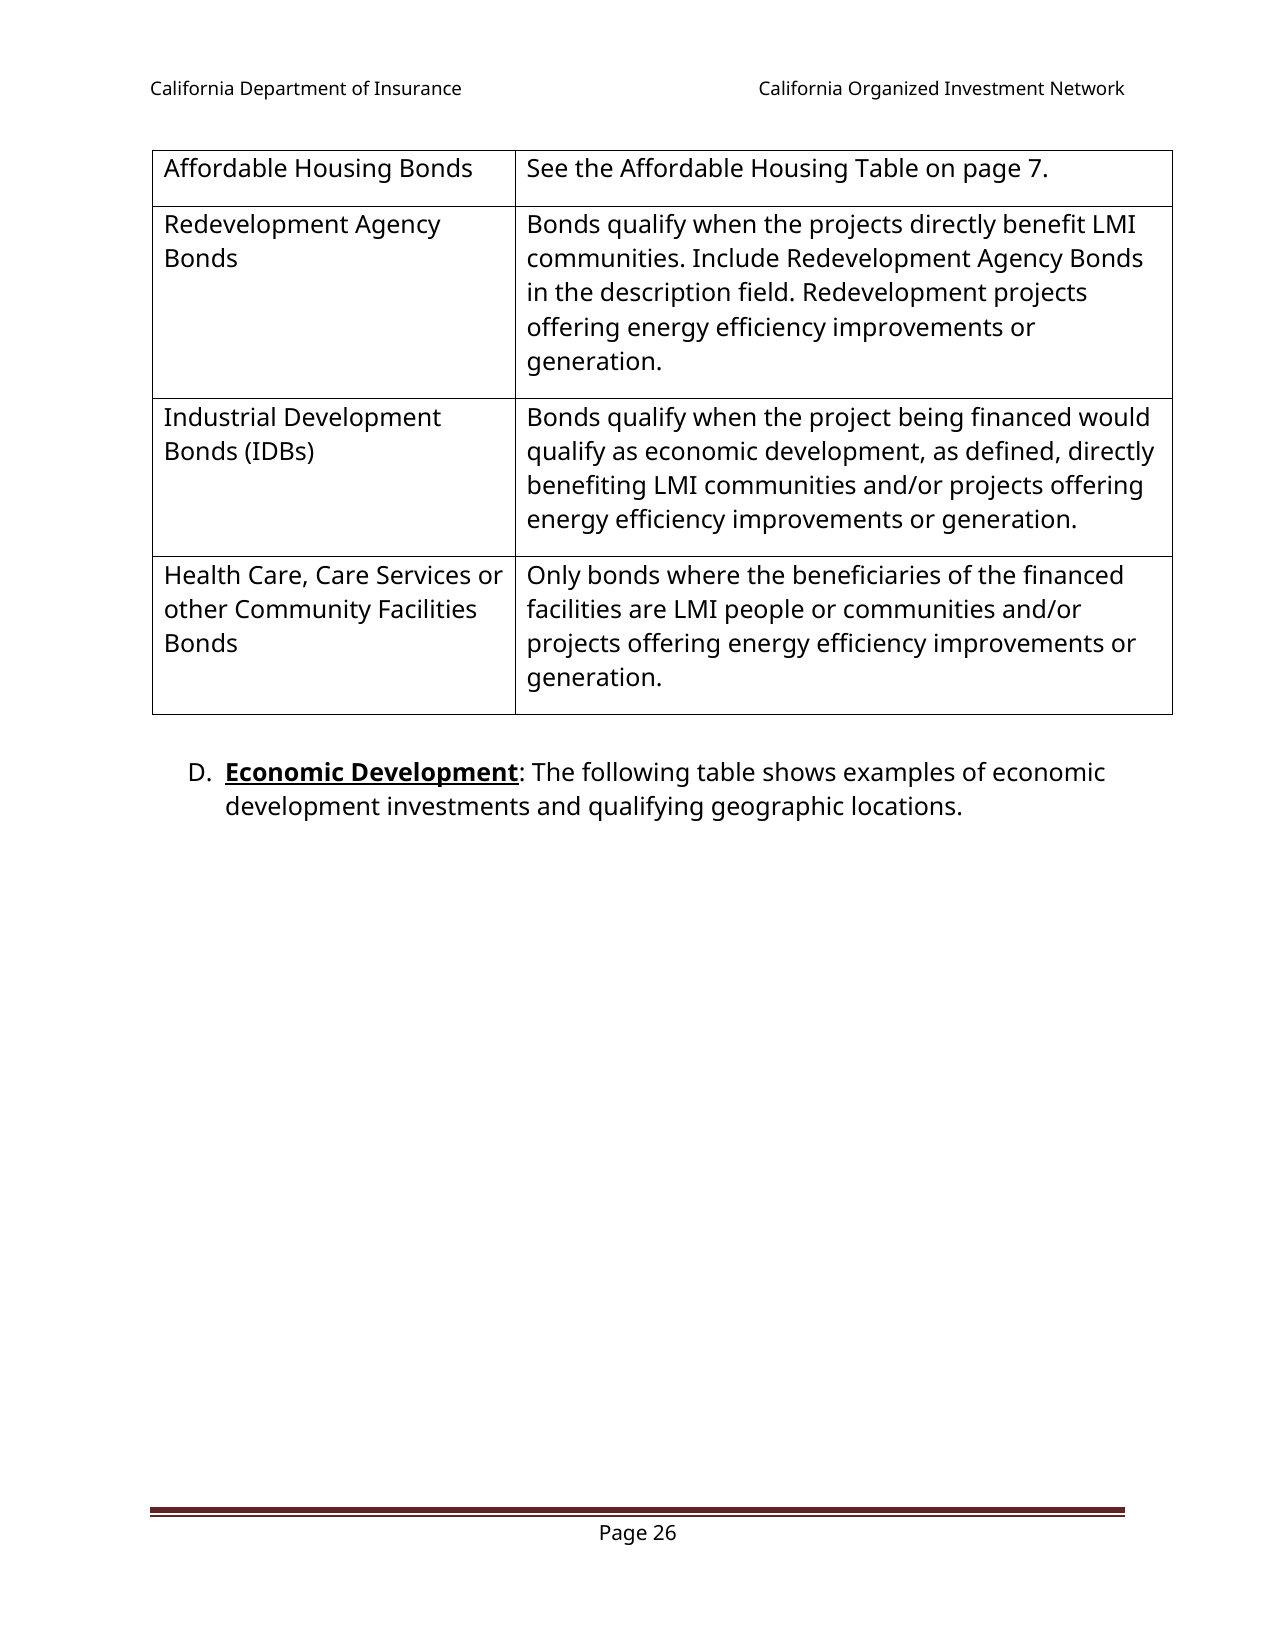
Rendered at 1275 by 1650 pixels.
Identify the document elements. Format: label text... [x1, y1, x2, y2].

table_cell Industrial Development Bonds (IDBs) [153, 399, 515, 556]
table_cell Only bonds where the beneficiaries of the financed facilities are LMI people or communities and/or projects offering energy efficiency improvements or generation. [516, 557, 1172, 714]
table_cell Redevelopment Agency Bonds [153, 207, 515, 398]
table_cell See the Affordable Housing Table on page 7. [516, 151, 1172, 206]
table_cell Affordable Housing Bonds [153, 151, 515, 206]
table_cell Bonds qualify when the project being financed would qualify as economic development, as defined, directly benefiting LMI communities and/or projects offering energy efficiency improvements or generation. [516, 399, 1172, 556]
table_cell Health Care, Care Services or other Community Facilities Bonds [153, 557, 515, 714]
table_cell Bonds qualify when the projects directly benefit LMI communities. Include Redevelopment Agency Bonds in the description field. Redevelopment projects offering energy efficiency improvements or generation. [516, 207, 1172, 398]
list Economic Development: The following table shows examples of economic development investments and qualifying geographic locations. [187, 754, 1125, 823]
